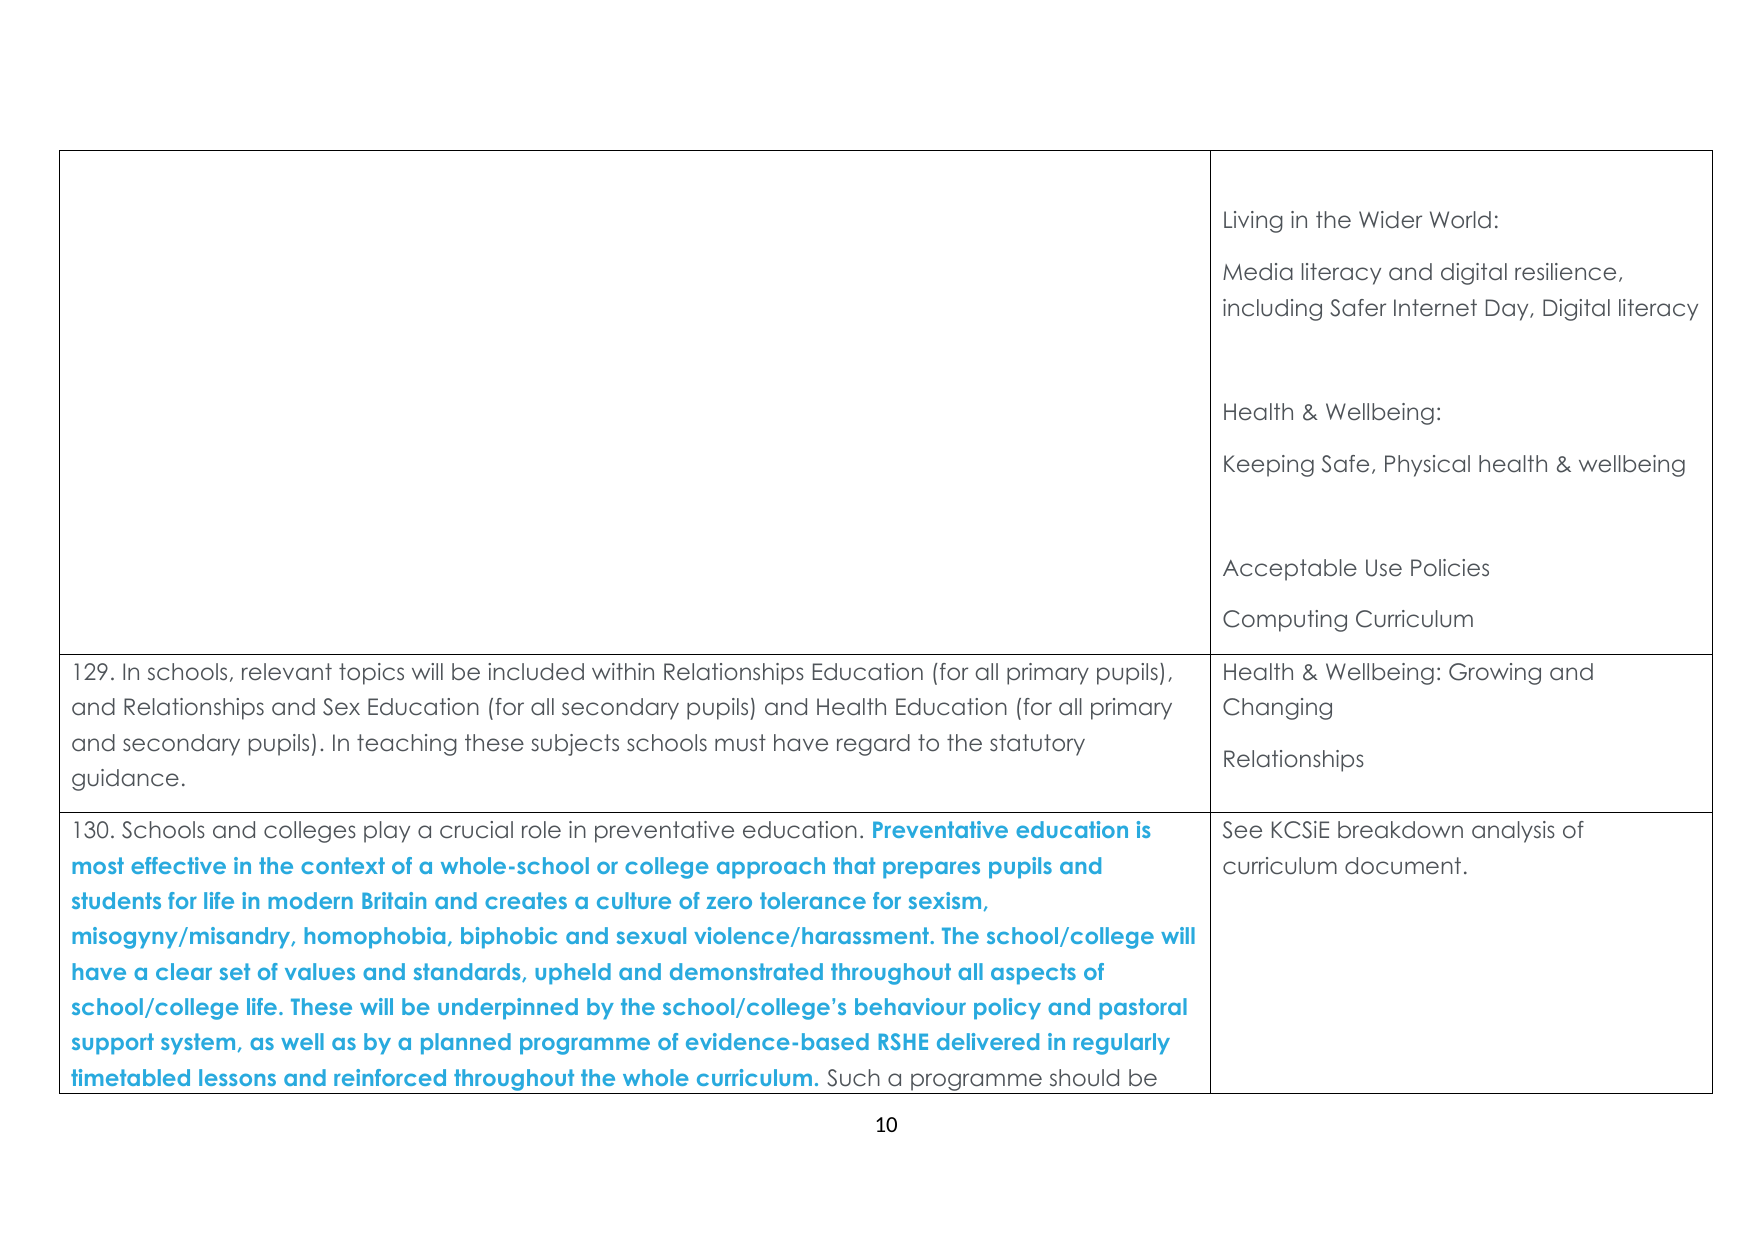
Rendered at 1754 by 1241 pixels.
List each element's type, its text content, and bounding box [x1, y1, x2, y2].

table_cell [1211, 813, 1712, 1093]
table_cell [60, 151, 1210, 654]
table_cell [1211, 151, 1712, 654]
table_cell 129. In schools, relevant topics will be included within Relationships Education (for all primary pupils), and Relationships and Sex Education (for all secondary pupils) and Health Education (for all primary and secondary pupils). In teaching these subjects schools must have regard to the statutory guidance. [60, 655, 1210, 812]
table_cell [60, 813, 1210, 1093]
table_cell Health & Wellbeing: Growing and Changing Relationships [1211, 655, 1712, 812]
